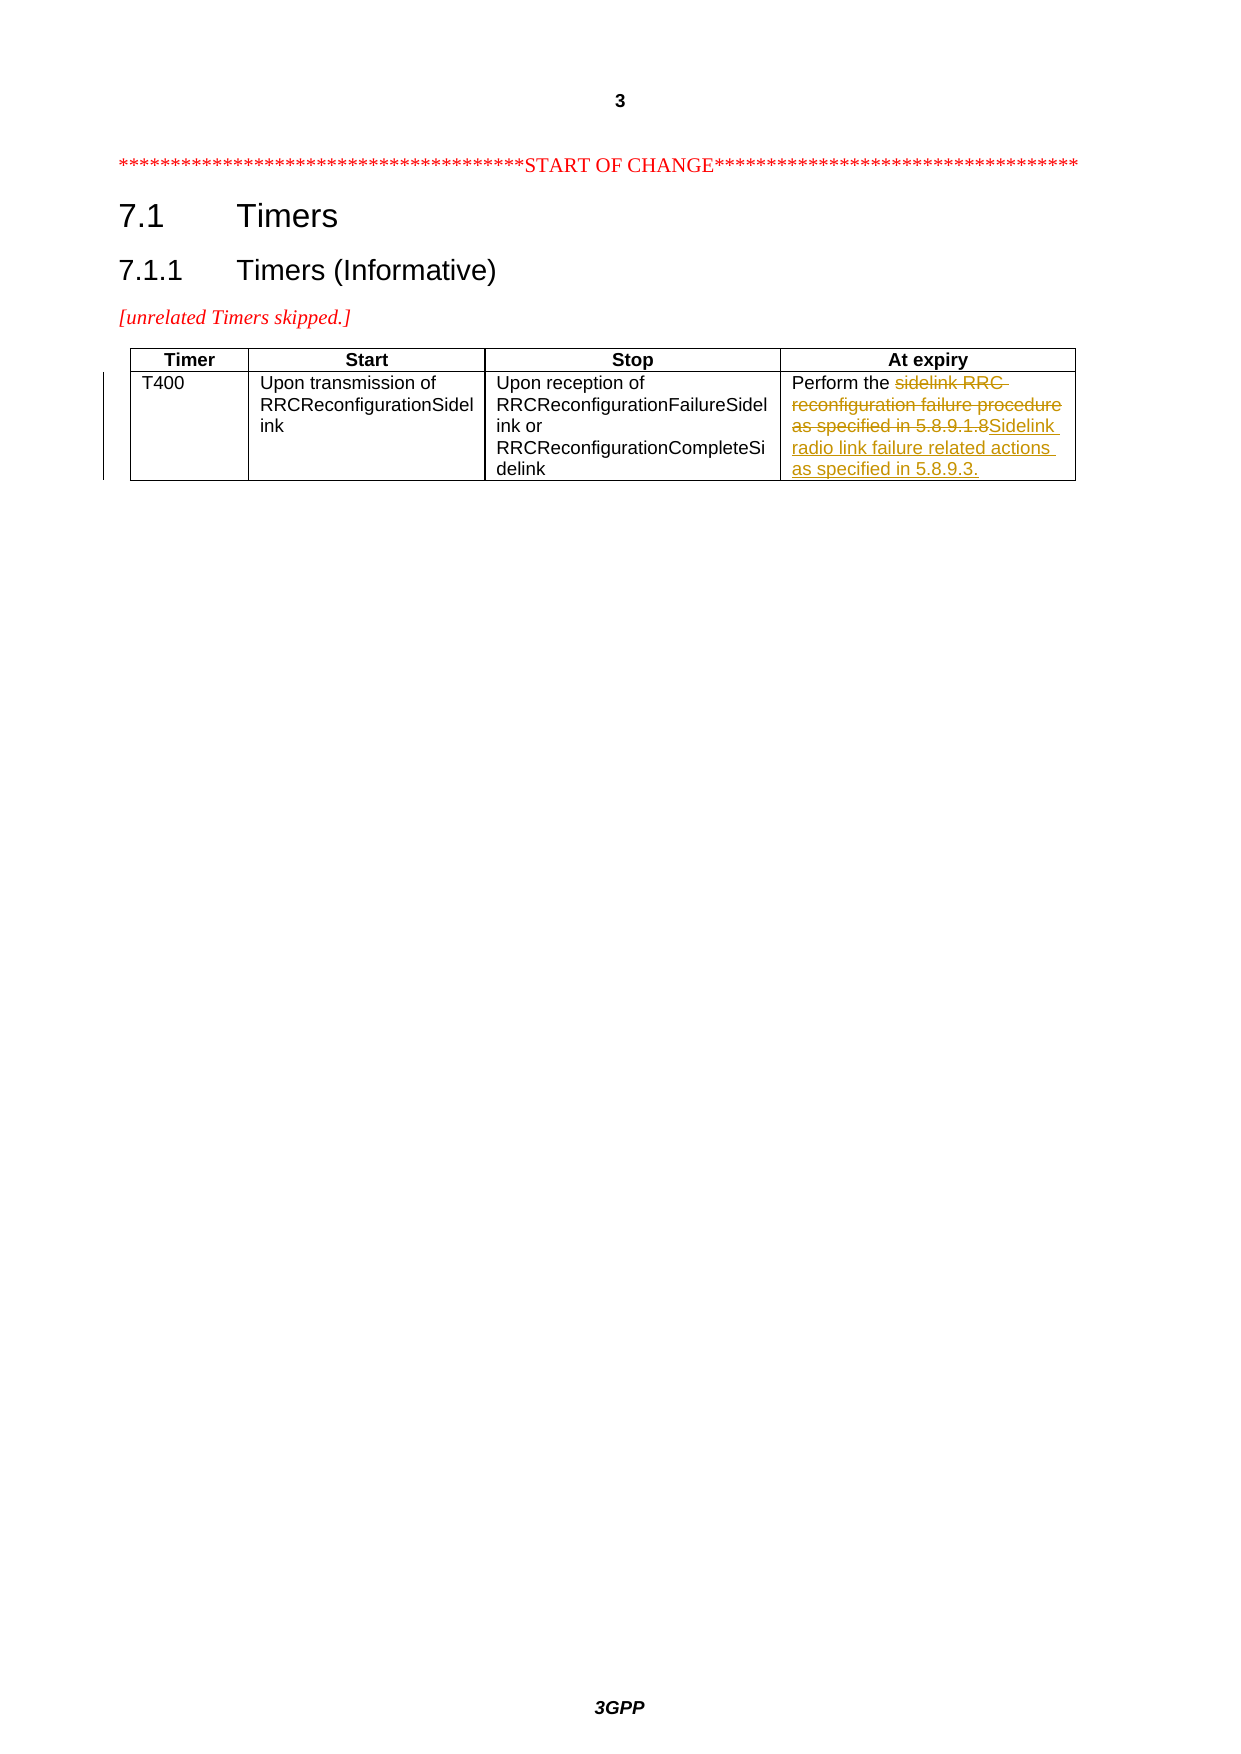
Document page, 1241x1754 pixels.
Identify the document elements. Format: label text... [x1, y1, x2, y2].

table_cell Perform the [781, 372, 1075, 479]
table_cell T400 [131, 372, 248, 479]
table_header Start [249, 349, 484, 371]
table_cell Upon reception of RRCReconfigurationFailureSidelink or RRCReconfigurationCompleteSidelink [486, 372, 780, 479]
table_header Stop [486, 349, 780, 371]
subtitle 7.1 Timers [118, 196, 1122, 234]
text ***************************************START OF CHANGE*********************************** [118, 153, 1122, 177]
table_header At expiry [781, 349, 1075, 371]
table_header Timer [131, 349, 248, 371]
subtitle 7.1.1 Timers (Informative) [118, 253, 1122, 287]
table_cell Upon transmission of RRCReconfigurationSidelink [249, 372, 484, 479]
text [unrelated Timers skipped.] [118, 305, 1122, 329]
